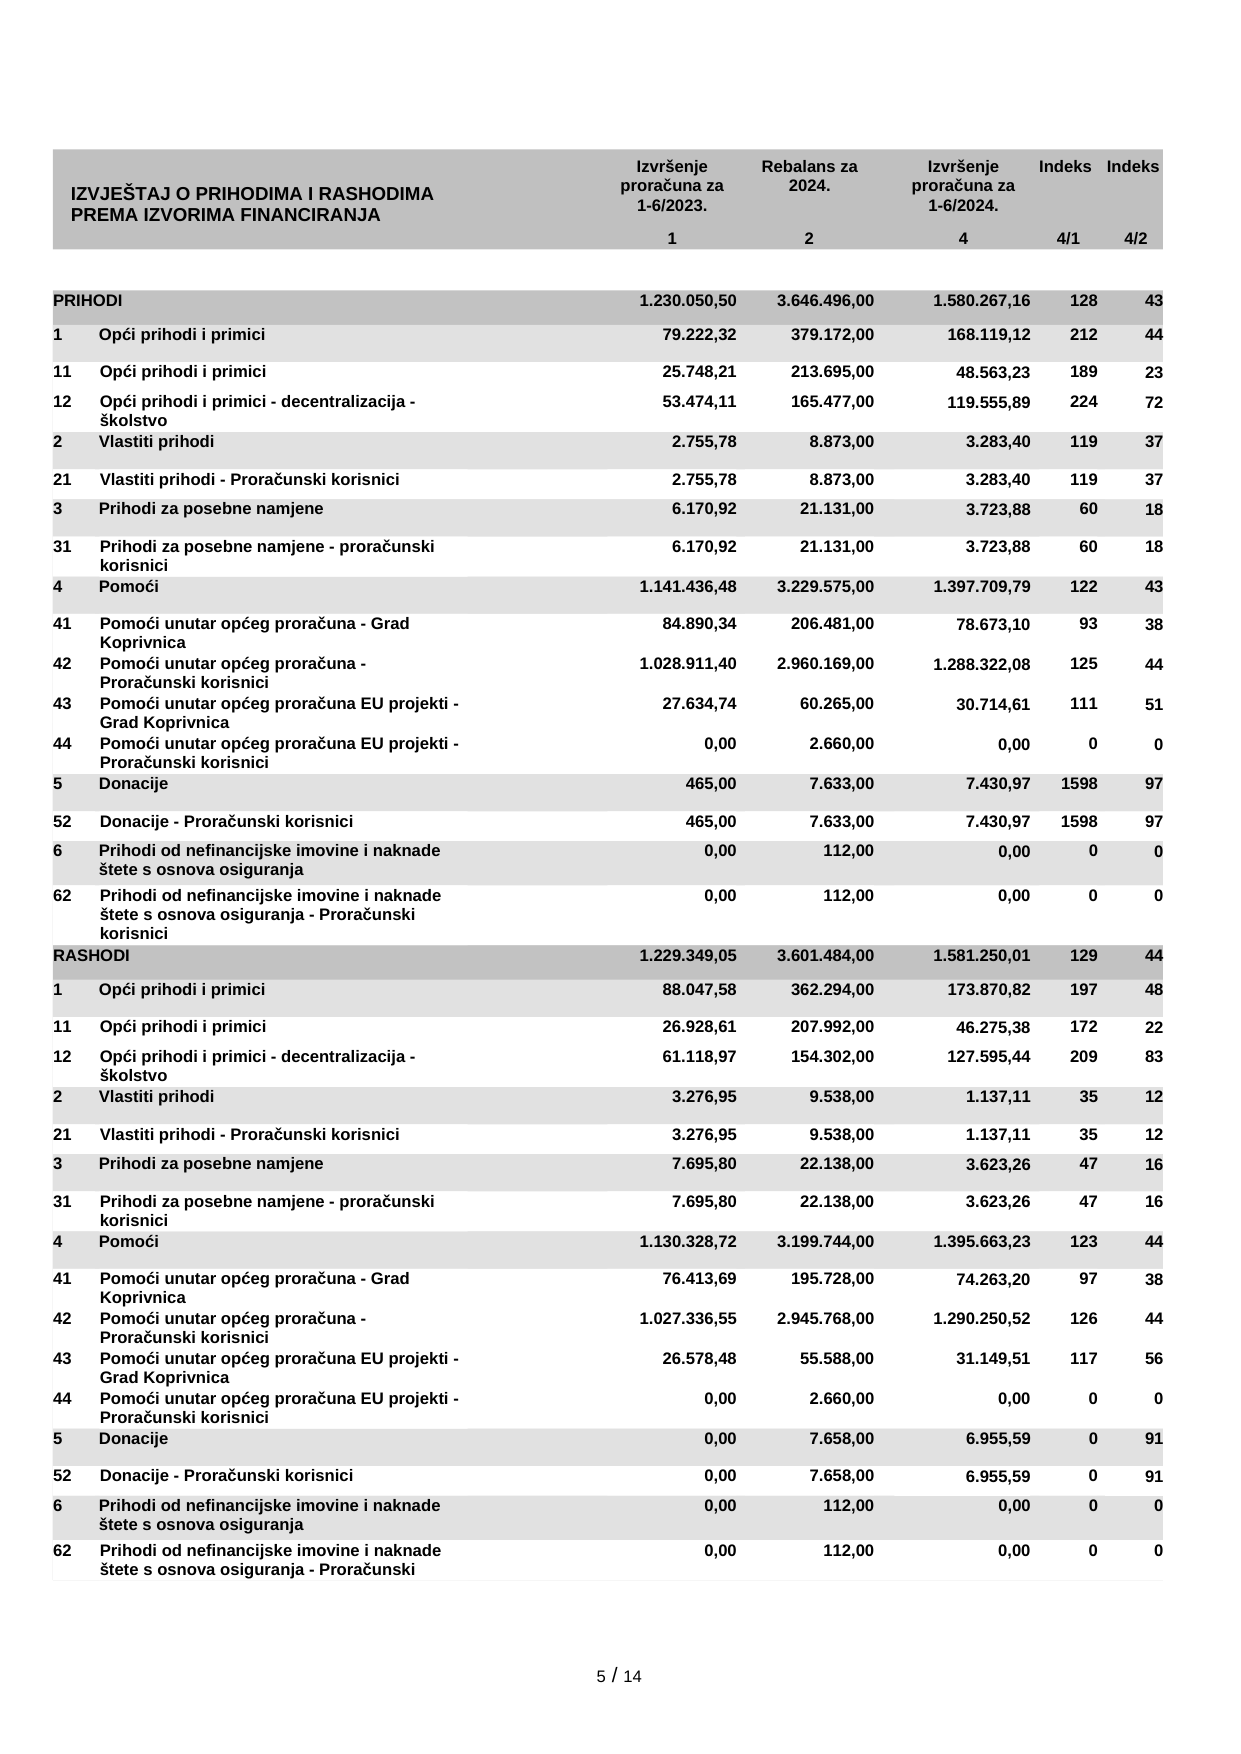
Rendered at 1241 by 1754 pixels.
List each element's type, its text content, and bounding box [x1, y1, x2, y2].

text 0 [1039, 1540, 1097, 1559]
text 6 [53, 841, 95, 860]
text 4/1 [1041, 229, 1096, 248]
text Opći prihodi i primici [99, 362, 468, 381]
text 0 [1040, 841, 1098, 860]
text 128 [1039, 290, 1098, 309]
text 44 [1105, 1232, 1163, 1251]
text 43 [53, 694, 95, 713]
text korisnici [99, 1211, 468, 1230]
text 1.137,11 [895, 1087, 1031, 1106]
text 0,00 [607, 734, 737, 753]
text 7.633,00 [745, 811, 874, 831]
text 1598 [1040, 774, 1098, 793]
text Pomoći unutar općeg proračuna - [99, 1309, 468, 1328]
text Donacije [99, 774, 468, 793]
text Opći prihodi i primici - decentralizacija - [99, 1047, 468, 1066]
text proračuna za [607, 176, 737, 195]
text 5 [53, 774, 95, 793]
text 3.623,26 [895, 1154, 1031, 1173]
text Prihodi od nefinancijske imovine i naknade [99, 1540, 468, 1559]
text Prihodi od nefinancijske imovine i naknade [99, 885, 468, 904]
text 16 [1105, 1192, 1163, 1211]
text 27.634,74 [607, 694, 737, 713]
text 207.992,00 [745, 1017, 874, 1036]
text Vlastiti prihodi - Proračunski korisnici [99, 469, 468, 489]
text štete s osnova osiguranja [99, 1515, 468, 1534]
text 12 [53, 392, 95, 411]
text Donacije - Proračunski korisnici [99, 811, 468, 831]
text Proračunski korisnici [99, 753, 468, 772]
text 212 [1040, 325, 1098, 344]
text 51 [1105, 694, 1163, 713]
text Koprivnica [99, 633, 468, 652]
text Prihodi za posebne namjene - proračunski [99, 1191, 468, 1211]
text 1598 [1039, 811, 1097, 831]
text 0,00 [895, 841, 1031, 861]
text 35 [1039, 1124, 1097, 1143]
text 72 [1105, 392, 1163, 412]
text 21 [53, 1124, 95, 1143]
text 0,00 [894, 1541, 1030, 1560]
text 44 [1105, 654, 1163, 673]
text 6.955,59 [895, 1429, 1031, 1448]
text 1.581.250,01 [894, 946, 1030, 965]
text Proračunski korisnici [99, 673, 468, 692]
text 6.170,92 [607, 537, 737, 556]
text 7.430,97 [894, 812, 1030, 831]
text 61.118,97 [607, 1047, 737, 1066]
text 52 [53, 1466, 95, 1485]
text 0 [1039, 1466, 1097, 1485]
text 1-6/2024. [895, 195, 1031, 214]
text 21 [53, 469, 95, 489]
text 2 [745, 229, 873, 248]
text Grad Koprivnica [99, 1368, 468, 1387]
text 26.578,48 [607, 1349, 737, 1368]
text Koprivnica [99, 1288, 468, 1307]
text 3.623,26 [894, 1192, 1030, 1211]
text 0 [1039, 1389, 1097, 1408]
text Vlastiti prihodi - Proračunski korisnici [99, 1124, 468, 1143]
text 41 [53, 614, 95, 633]
text 52 [53, 811, 95, 831]
text 22.138,00 [745, 1191, 874, 1211]
text 1 [53, 980, 95, 999]
text 48 [1105, 980, 1163, 999]
text 6 [53, 1496, 95, 1515]
text 465,00 [607, 811, 737, 831]
text 26.928,61 [607, 1017, 737, 1036]
text 84.890,34 [607, 614, 737, 633]
text 168.119,12 [895, 325, 1031, 344]
text 4 [895, 229, 1031, 248]
text Proračunski korisnici [99, 1408, 468, 1427]
text školstvo [99, 1066, 468, 1085]
text 1.230.050,50 [608, 290, 737, 309]
text 2 [53, 1087, 95, 1106]
text Indeks [1036, 157, 1095, 176]
text 1.290.250,52 [894, 1309, 1030, 1328]
text Pomoći unutar općeg proračuna EU projekti - [99, 1349, 468, 1368]
text 0,00 [607, 1389, 737, 1408]
text 12 [1105, 1125, 1163, 1144]
text 1.130.328,72 [607, 1231, 737, 1251]
text 7.658,00 [745, 1466, 874, 1485]
text 1 [53, 325, 95, 344]
text 44 [53, 1389, 95, 1408]
text IZVJEŠTAJ O PRIHODIMA I RASHODIMA [71, 183, 468, 204]
text 21.131,00 [745, 499, 874, 518]
text 18 [1105, 537, 1163, 556]
text 1.395.663,23 [895, 1232, 1031, 1251]
text 125 [1039, 654, 1097, 673]
text 197 [1040, 980, 1098, 999]
text korisnici [99, 924, 468, 943]
text 43 [53, 1349, 95, 1368]
text 60 [1040, 499, 1098, 518]
text 0,00 [894, 886, 1030, 905]
text 112,00 [745, 1496, 874, 1515]
text 42 [53, 1309, 95, 1328]
text 3 [53, 1154, 95, 1173]
text 97 [1105, 812, 1163, 831]
text 112,00 [745, 885, 874, 904]
text 173.870,82 [895, 980, 1031, 999]
text 195.728,00 [745, 1269, 874, 1288]
text 5 [53, 1429, 95, 1448]
text 5 / 14 [451, 1663, 787, 1687]
text 0 [1039, 885, 1097, 904]
text 55.588,00 [745, 1349, 874, 1368]
text 37 [1105, 432, 1163, 451]
text Indeks [1103, 157, 1163, 176]
text Pomoći unutar općeg proračuna - Grad [99, 1269, 468, 1288]
text 76.413,69 [607, 1269, 737, 1288]
text 1 [607, 229, 736, 248]
text 0 [1105, 841, 1163, 861]
text Izvršenje [607, 157, 737, 176]
text Donacije - Proračunski korisnici [99, 1466, 468, 1485]
text 0 [1040, 1429, 1098, 1448]
text 1.028.911,40 [607, 654, 737, 673]
text 0,00 [607, 841, 737, 860]
text 8.873,00 [745, 432, 874, 451]
text 41 [53, 1269, 95, 1288]
text 46.275,38 [894, 1018, 1030, 1037]
text 126 [1039, 1309, 1097, 1328]
text 1.027.336,55 [607, 1309, 737, 1328]
text 0,00 [607, 1466, 737, 1485]
text 2.945.768,00 [745, 1309, 874, 1328]
text Pomoći unutar općeg proračuna EU projekti - [99, 1389, 468, 1408]
text 38 [1105, 1269, 1163, 1288]
text 0 [1105, 1541, 1163, 1560]
text Prihodi za posebne namjene [99, 1154, 468, 1173]
text 97 [1105, 774, 1163, 793]
text 362.294,00 [745, 980, 874, 999]
text 0,00 [607, 885, 737, 904]
text 31.149,51 [894, 1349, 1030, 1368]
text 3.646.496,00 [745, 290, 874, 309]
text 44 [1105, 946, 1163, 965]
text 4 [53, 577, 95, 596]
text 60.265,00 [745, 694, 874, 713]
text Opći prihodi i primici [99, 325, 468, 344]
text 3.199.744,00 [745, 1231, 874, 1251]
text 44 [1105, 325, 1163, 344]
text 2.960.169,00 [745, 654, 874, 673]
text Pomoći unutar općeg proračuna - [99, 654, 468, 673]
text Pomoći unutar općeg proračuna EU projekti - [99, 734, 468, 753]
text 3.283,40 [894, 470, 1030, 489]
text 62 [53, 1540, 95, 1559]
text 1.137,11 [894, 1125, 1030, 1144]
text 1.580.267,16 [894, 291, 1030, 310]
text 60 [1039, 537, 1097, 556]
text 3 [53, 499, 95, 518]
text 1.288.322,08 [894, 654, 1030, 673]
text 9.538,00 [745, 1124, 874, 1143]
text 0 [1105, 886, 1163, 905]
text 43 [1105, 291, 1163, 310]
text Opći prihodi i primici - decentralizacija - [99, 392, 468, 411]
text 91 [1105, 1429, 1163, 1448]
text 123 [1040, 1231, 1098, 1251]
text štete s osnova osiguranja - Proračunski [99, 1559, 468, 1579]
text proračuna za [895, 176, 1031, 195]
text 44 [1105, 1309, 1163, 1328]
text PREMA IZVORIMA FINANCIRANJA [71, 204, 468, 226]
text 6.170,92 [607, 499, 737, 518]
text 18 [1105, 499, 1163, 519]
text 97 [1039, 1269, 1097, 1288]
text 209 [1039, 1047, 1097, 1066]
text 7.430,97 [895, 774, 1031, 793]
text 119.555,89 [894, 392, 1030, 412]
text 2.660,00 [745, 734, 874, 753]
text 2 [53, 432, 95, 451]
text Opći prihodi i primici [99, 980, 468, 999]
text 0,00 [894, 1389, 1030, 1408]
text 0,00 [895, 1496, 1031, 1515]
text 88.047,58 [607, 980, 737, 999]
text 53.474,11 [607, 392, 737, 411]
text 31 [53, 537, 95, 556]
text 0,00 [607, 1429, 737, 1448]
text 465,00 [607, 774, 737, 793]
text Rebalans za [745, 157, 874, 176]
text 48.563,23 [894, 363, 1030, 382]
text 22 [1105, 1018, 1163, 1037]
text PRIHODI [53, 290, 468, 309]
text 47 [1040, 1154, 1098, 1173]
text 0 [1105, 1389, 1163, 1408]
text 154.302,00 [745, 1047, 874, 1066]
text 2.755,78 [607, 469, 737, 489]
text 1.141.436,48 [607, 577, 737, 596]
text 22.138,00 [745, 1154, 874, 1173]
text 0 [1040, 1496, 1098, 1515]
text 7.658,00 [745, 1429, 874, 1448]
text 0 [1039, 734, 1097, 753]
text 119 [1039, 469, 1097, 489]
text Donacije [99, 1429, 468, 1448]
text Vlastiti prihodi [99, 432, 468, 451]
text Pomoći unutar općeg proračuna - Grad [99, 614, 468, 633]
text 2.755,78 [607, 432, 737, 451]
text 0,00 [894, 734, 1030, 753]
text 37 [1105, 470, 1163, 489]
text 117 [1039, 1349, 1097, 1368]
text Pomoći unutar općeg proračuna EU projekti - [99, 694, 468, 713]
text 11 [53, 362, 95, 381]
text 129 [1039, 945, 1098, 964]
text školstvo [99, 411, 468, 430]
text 4 [53, 1231, 95, 1251]
text 43 [1105, 577, 1163, 596]
text 7.633,00 [745, 774, 874, 793]
text 213.695,00 [745, 362, 874, 381]
text 3.723,88 [895, 499, 1031, 519]
text 56 [1105, 1349, 1163, 1368]
text Pomoći [99, 577, 468, 596]
text Pomoći [99, 1231, 468, 1251]
text 3.723,88 [894, 537, 1030, 556]
text 112,00 [745, 841, 874, 860]
text štete s osnova osiguranja - Proračunski [99, 904, 468, 924]
text Proračunski korisnici [99, 1328, 468, 1347]
text 6.955,59 [894, 1467, 1030, 1486]
text Prihodi od nefinancijske imovine i naknade [99, 1496, 468, 1515]
text 44 [53, 734, 95, 753]
text korisnici [99, 556, 468, 575]
text 23 [1105, 363, 1163, 382]
text 3.229.575,00 [745, 577, 874, 596]
text 206.481,00 [745, 614, 874, 633]
text 1.397.709,79 [895, 577, 1031, 596]
text 0 [1105, 1496, 1163, 1515]
text 21.131,00 [745, 537, 874, 556]
text 78.673,10 [894, 614, 1030, 633]
text Izvršenje [895, 157, 1031, 176]
text 11 [53, 1017, 95, 1036]
text 0,00 [607, 1496, 737, 1515]
text 79.222,32 [607, 325, 737, 344]
text RASHODI [53, 945, 468, 964]
text 3.276,95 [607, 1124, 737, 1143]
text Grad Koprivnica [99, 713, 468, 732]
text 0,00 [607, 1540, 737, 1559]
text Vlastiti prihodi [99, 1087, 468, 1106]
text Prihodi za posebne namjene [99, 499, 468, 518]
text 30.714,61 [894, 694, 1030, 713]
text 12 [53, 1047, 95, 1066]
text 1.229.349,05 [608, 945, 737, 964]
text 4/2 [1108, 229, 1163, 248]
text 379.172,00 [745, 325, 874, 344]
text 3.276,95 [607, 1087, 737, 1106]
text 8.873,00 [745, 469, 874, 489]
text 25.748,21 [607, 362, 737, 381]
text Prihodi za posebne namjene - proračunski [99, 537, 468, 556]
text 35 [1040, 1087, 1098, 1106]
text 12 [1105, 1087, 1163, 1106]
text 7.695,80 [607, 1191, 737, 1211]
text 2.660,00 [745, 1389, 874, 1408]
text 91 [1105, 1467, 1163, 1486]
text 111 [1039, 694, 1097, 713]
text 9.538,00 [745, 1087, 874, 1106]
text štete s osnova osiguranja [99, 860, 468, 879]
text 3.601.484,00 [745, 945, 874, 964]
text 189 [1039, 362, 1097, 381]
text 0 [1105, 734, 1163, 753]
text 7.695,80 [607, 1154, 737, 1173]
text 74.263,20 [894, 1269, 1030, 1288]
text 93 [1039, 614, 1097, 633]
text Opći prihodi i primici [99, 1017, 468, 1036]
text Prihodi od nefinancijske imovine i naknade [99, 841, 468, 860]
text 224 [1039, 392, 1097, 411]
text 165.477,00 [745, 392, 874, 411]
text 31 [53, 1191, 95, 1211]
text 112,00 [745, 1540, 874, 1559]
text 172 [1039, 1017, 1097, 1036]
text 119 [1040, 432, 1098, 451]
text 2024. [745, 176, 874, 195]
text 3.283,40 [895, 432, 1031, 451]
text 38 [1105, 614, 1163, 633]
text 62 [53, 885, 95, 904]
text 42 [53, 654, 95, 673]
text 83 [1105, 1047, 1163, 1066]
text 47 [1039, 1191, 1097, 1211]
text 16 [1105, 1154, 1163, 1173]
text 1-6/2023. [607, 195, 737, 214]
text 122 [1040, 577, 1098, 596]
text 127.595,44 [894, 1047, 1030, 1066]
